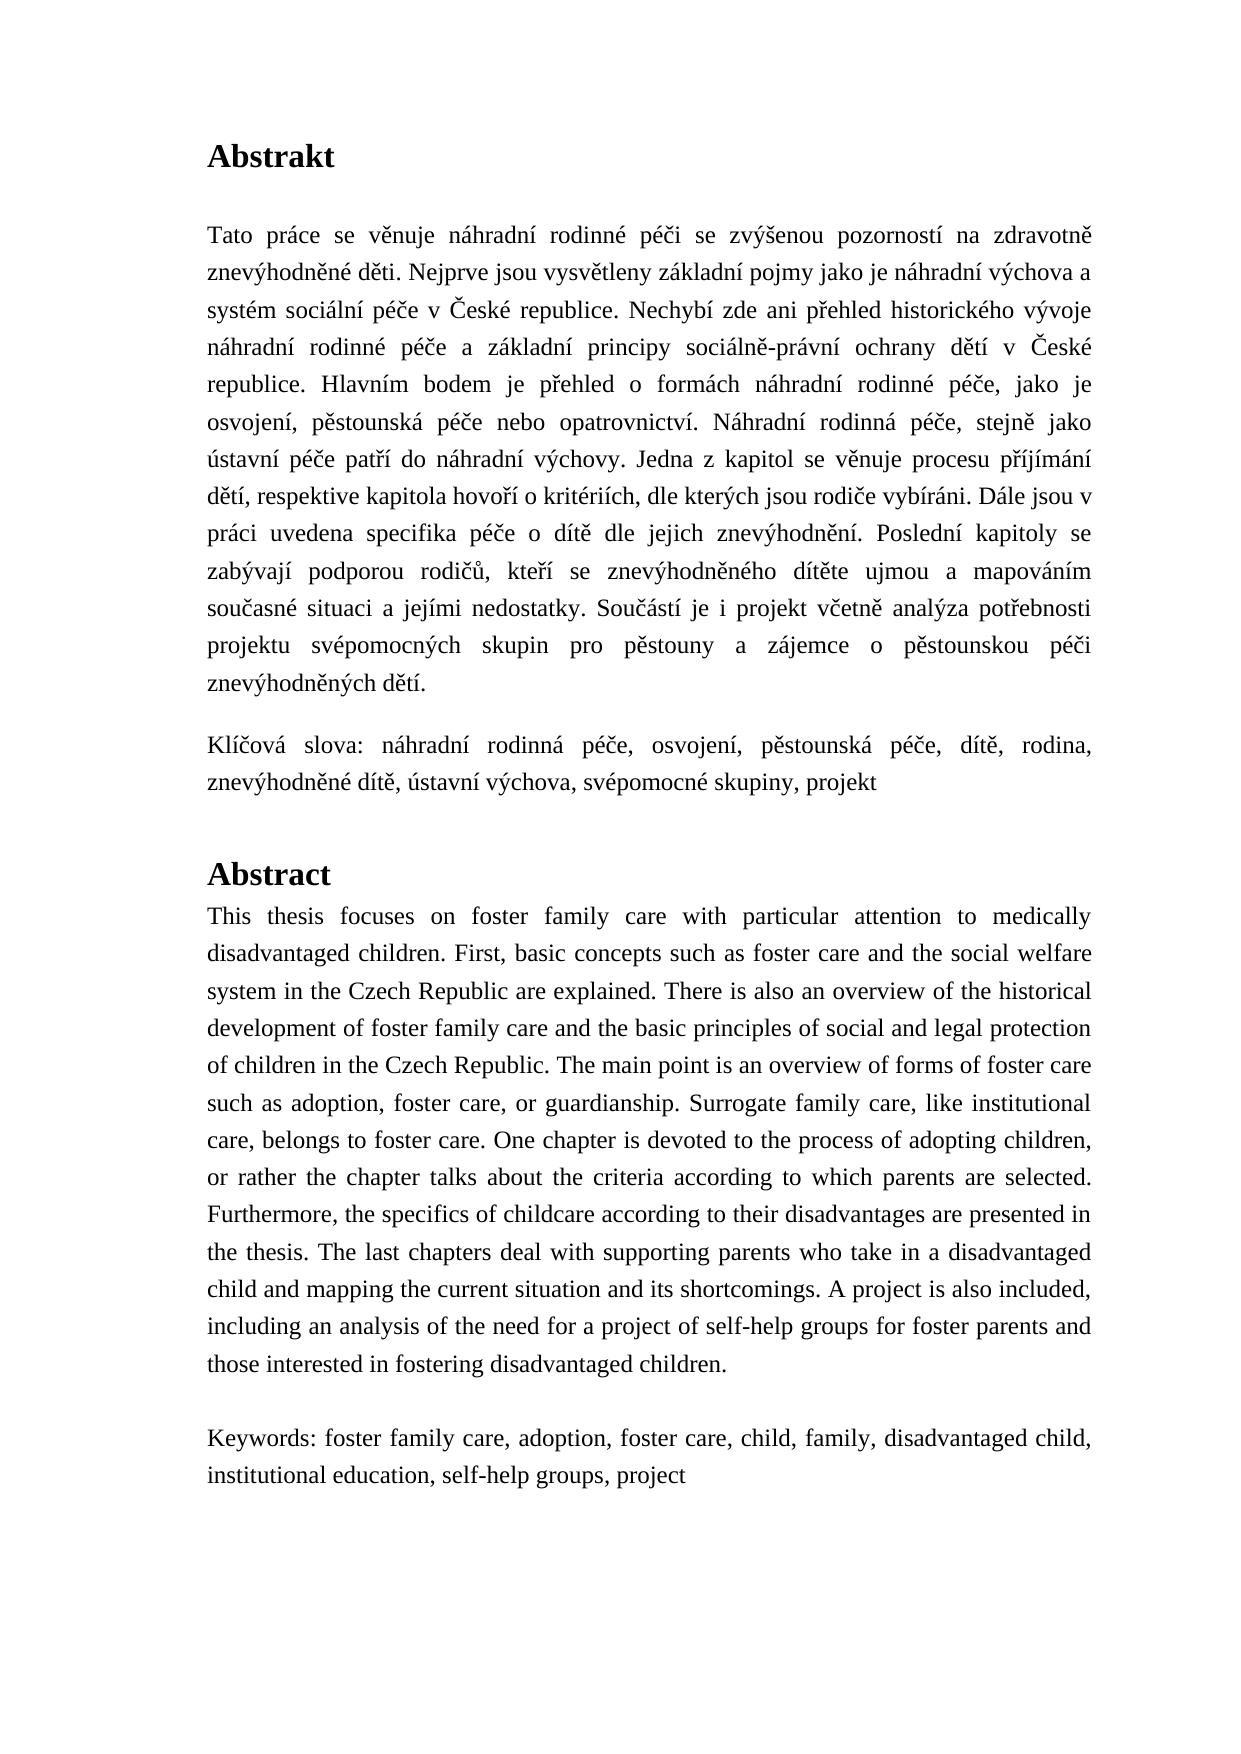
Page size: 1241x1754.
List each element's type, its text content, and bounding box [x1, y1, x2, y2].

text Klíčová slova: náhradní rodinná péče, osvojení, pěstounská péče, dítě, rodina, znevýhodněné dítě, ústavní výchova, svépomocné skupiny, projekt [207, 730, 1092, 796]
text Keywords: foster family care, adoption, foster care, child, family, disadvantaged child, institutional education, self-help groups, project [207, 1423, 1092, 1489]
text Abstract This thesis focuses on foster family care with particular attention to medically disadvantaged children. First, basic concepts such as foster care and the social welfare system in the Czech Republic are explained. There is also an overview of the historical development of foster family care and the basic principles of social and legal protection of children in the Czech Republic. The main point is an overview of forms of foster care such as adoption, foster care, or guardianship. Surrogate family care, like institutional care, belongs to foster care. One chapter is devoted to the process of adopting children, or rather the chapter talks about the criteria according to which parents are selected. Furthermore, the specifics of childcare according to their disadvantages are presented in the thesis. The last chapters deal with supporting parents who take in a disadvantaged child and mapping the current situation and its shortcomings. A project is also included, including an analysis of the need for a project of self-help groups for foster parents and those interested in fostering disadvantaged children. [207, 854, 1092, 1377]
text Abstrakt Tato práce se věnuje náhradní rodinné péči se zvýšenou pozorností na zdravotně znevýhodněné děti. Nejprve jsou vysvětleny základní pojmy jako je náhradní výchova a systém sociální péče v České republice. Nechybí zde ani přehled historického vývoje náhradní rodinné péče a základní principy sociálně-právní ochrany dětí v České republice. Hlavním bodem je přehled o formách náhradní rodinné péče, jako je osvojení, pěstounská péče nebo opatrovnictví. Náhradní rodinná péče, stejně jako ústavní péče patří do náhradní výchovy. Jedna z kapitol se věnuje procesu příjímání dětí, respektive kapitola hovoří o kritériích, dle kterých jsou rodiče vybíráni. Dále jsou v práci uvedena specifika péče o dítě dle jejich znevýhodnění. Poslední kapitoly se zabývají podporou rodičů, kteří se znevýhodněného dítěte ujmou a mapováním současné situaci a jejími nedostatky. Součástí je i projekt včetně analýza potřebnosti projektu svépomocných skupin pro pěstouny a zájemce o pěstounskou péči znevýhodněných dětí. [207, 136, 1092, 696]
